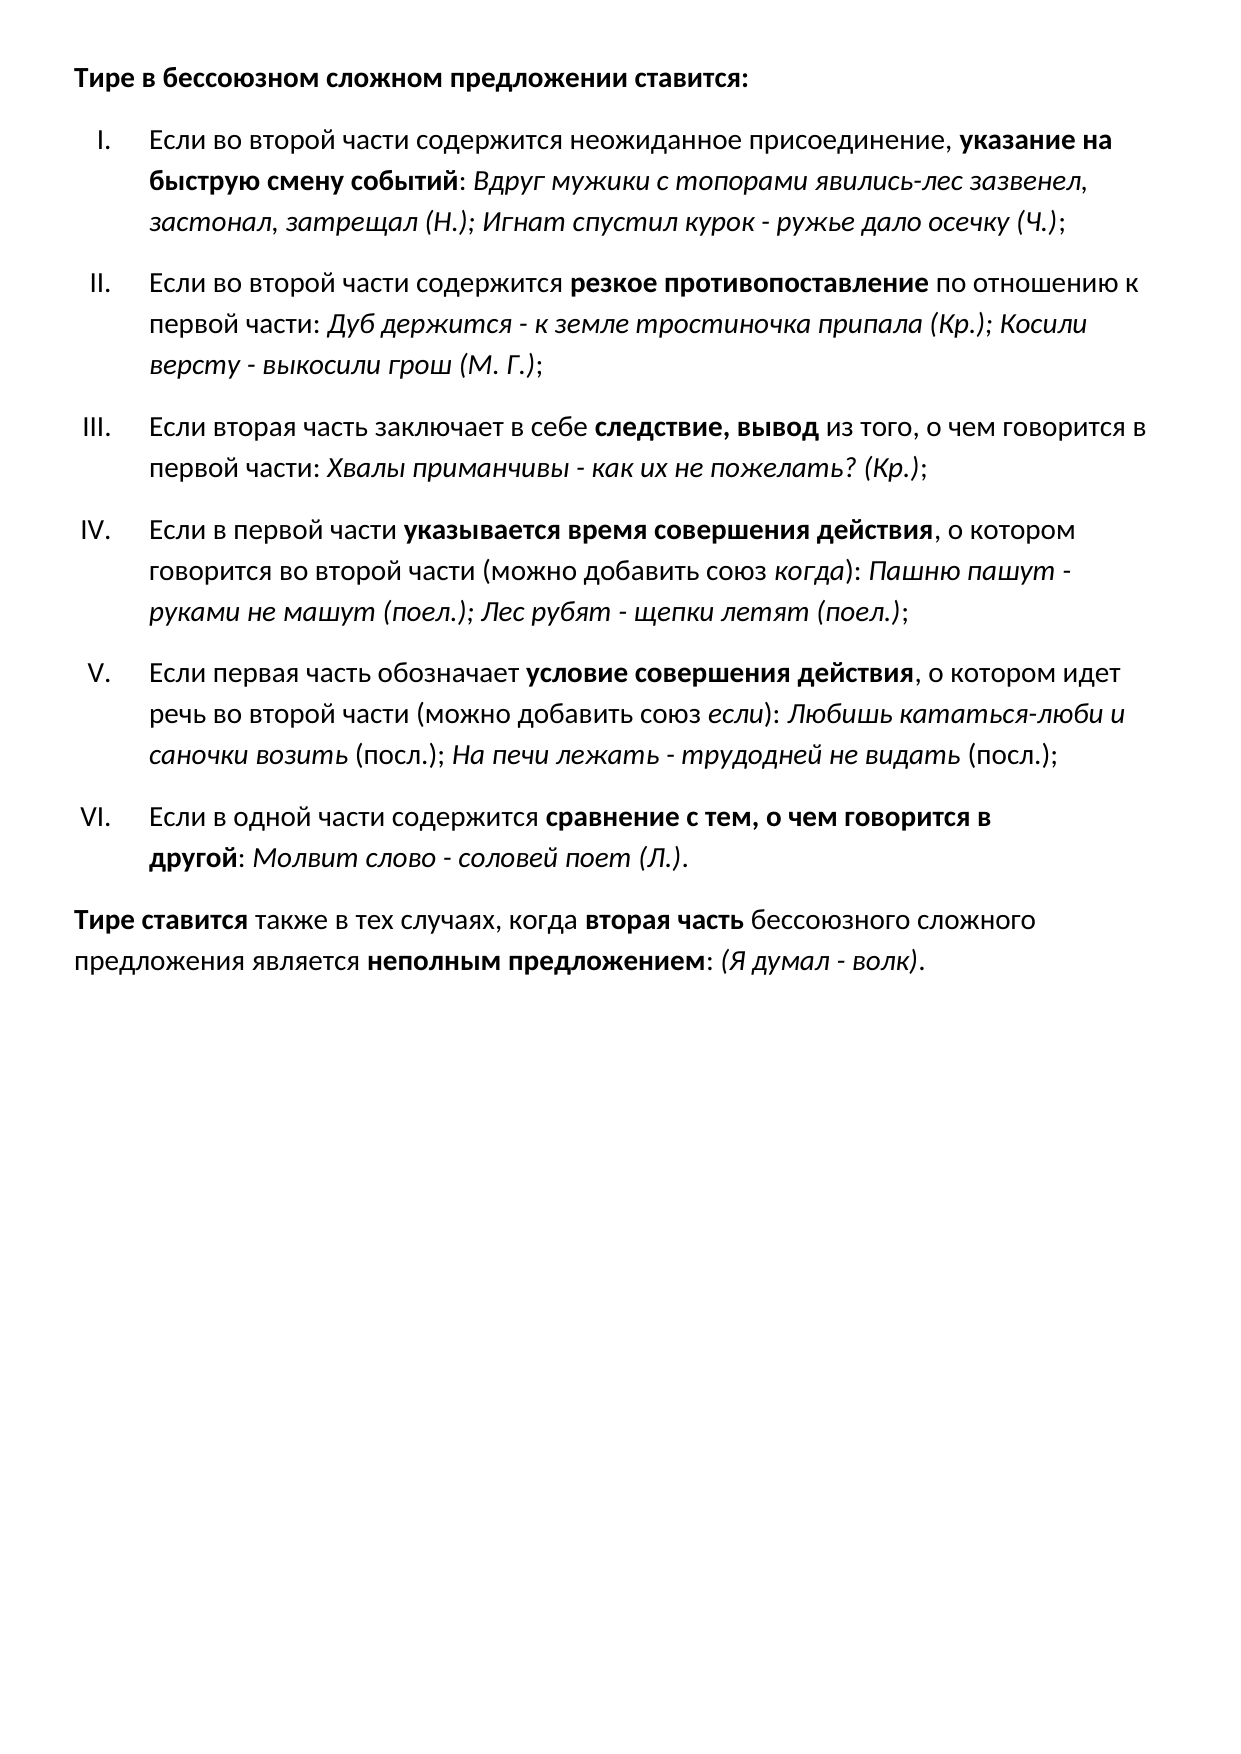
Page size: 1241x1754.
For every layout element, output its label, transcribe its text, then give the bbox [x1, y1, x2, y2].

list Если вторая часть заключает в себе следствие, вывод из того, о чем говорится в первой части: Хвалы приманчивы - как их не пожелать? (Кр.); [111, 408, 1167, 485]
list Если в первой части указывается время совершения действия, о котором говорится во второй части (можно добавить союз когда): Пашню пашут - руками не машут (поел.); Лес рубят - щепки летят (поел.); [111, 511, 1167, 628]
text Тире ставится также в тех случаях, когда вторая часть бессоюзного сложного предложения является неполным предложением: (Я думал - волк). [74, 901, 1167, 977]
list Если во второй части содержится резкое противопоставление по отношению к первой части: Дуб держится - к земле тростиночка припала (Кр.); Косили версту - выкосили грош (М. Г.); [111, 264, 1167, 382]
text Тире в бессоюзном сложном предложении ставится: [74, 59, 1167, 95]
list Если в одной части содержится сравнение с тем, о чем говорится в другой: Молвит слово - соловей поет (Л.). [111, 798, 1167, 875]
list Если во второй части содержится неожиданное присоединение, указание на быструю смену событий: Вдруг мужики с топорами явились-лес зазвенел, застонал, затрещал (Н.); Игнат спустил курок - ружье дало осечку (Ч.); [111, 121, 1167, 238]
list Если первая часть обозначает условие совершения действия, о котором идет речь во второй части (можно добавить союз если): Любишь кататься-люби и саночки возить (посл.); На печи лежать - трудодней не видать (посл.); [111, 654, 1167, 772]
